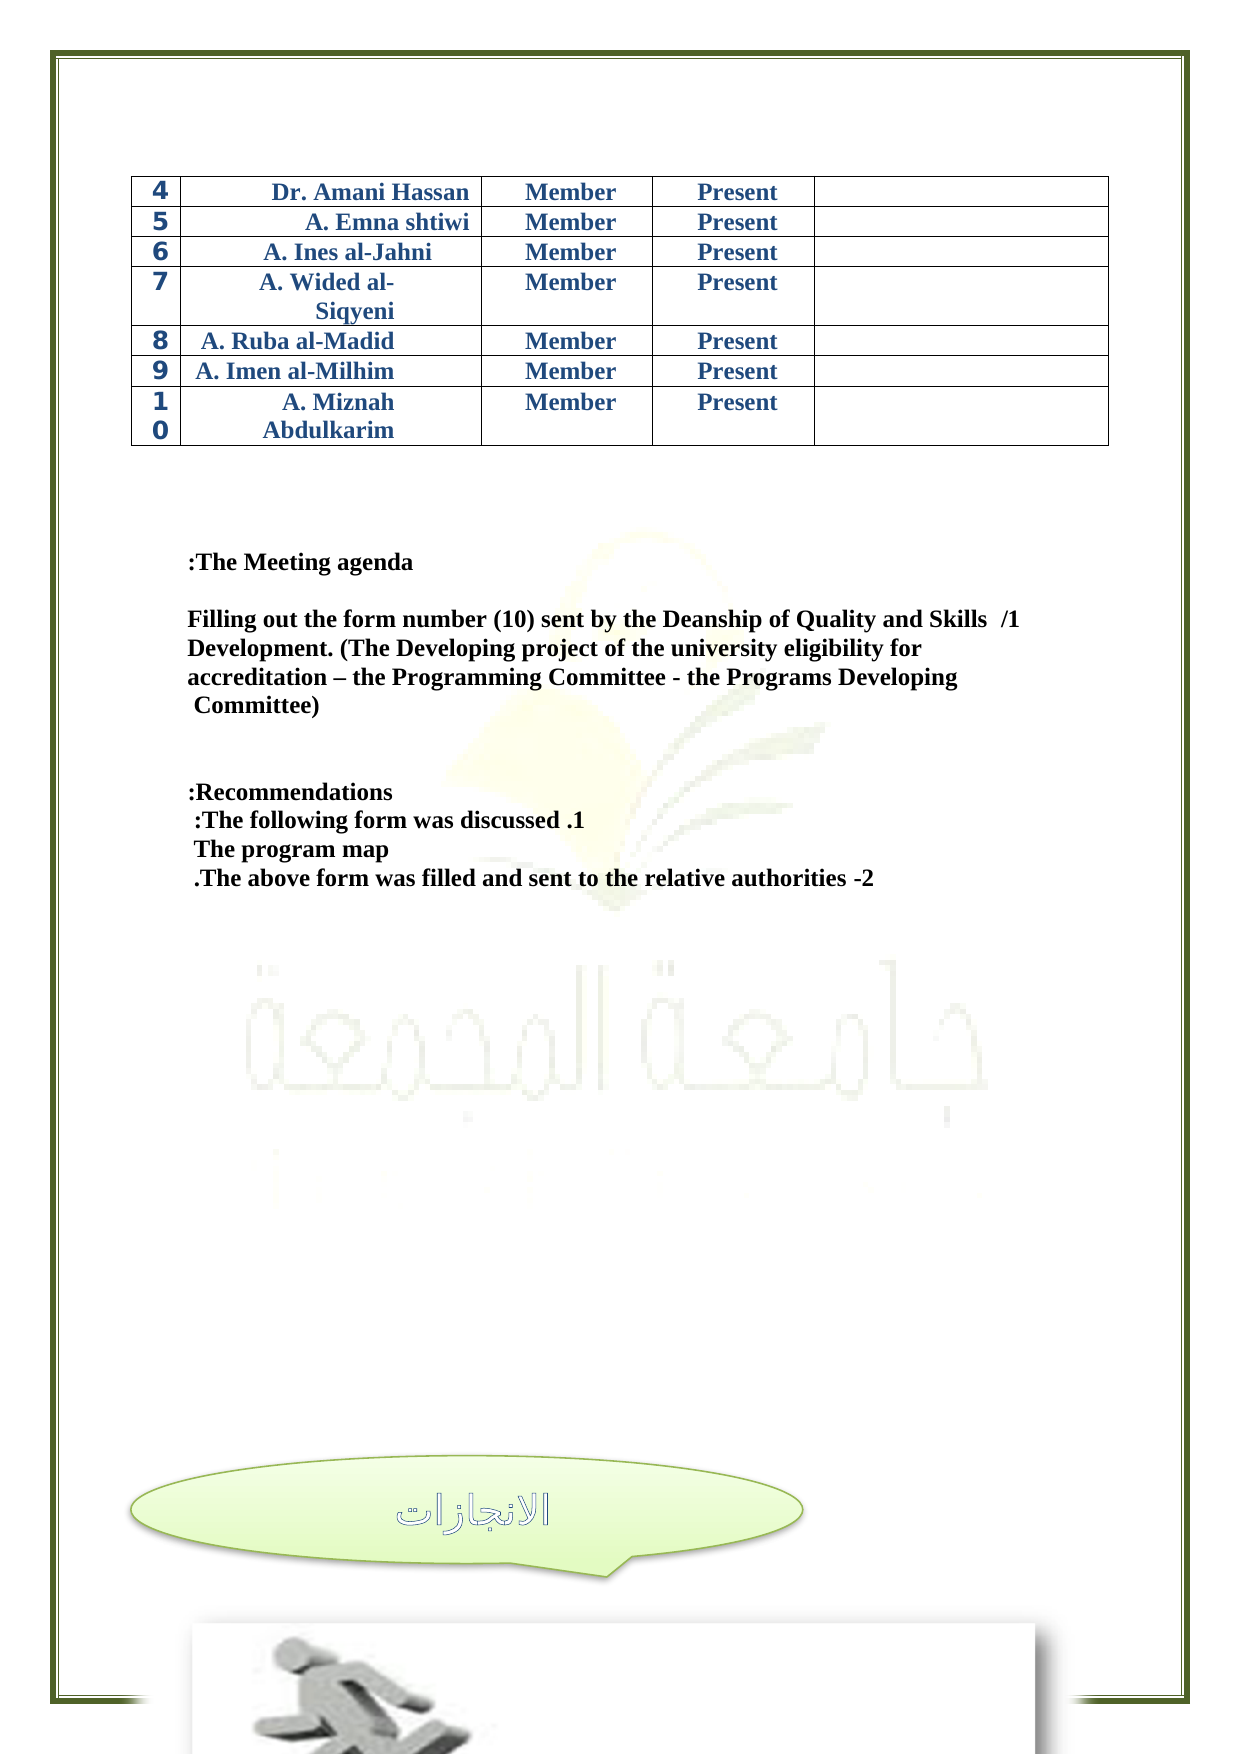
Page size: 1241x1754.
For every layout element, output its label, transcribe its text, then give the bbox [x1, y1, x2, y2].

table_cell Member [482, 387, 652, 445]
table_cell 9 [132, 356, 180, 386]
table_cell A. Ruba al-Madid [181, 326, 481, 355]
table_cell A. Emna shtiwi [181, 207, 481, 236]
table_cell 5 [132, 207, 180, 236]
table_cell Member [482, 326, 652, 355]
text 2- The above form was filled and sent to the relative authorities. [187, 863, 1053, 892]
text 1. The following form was discussed: [187, 805, 1053, 834]
table_cell [815, 387, 1108, 445]
table_cell A. Wided al-Siqyeni [181, 267, 481, 325]
table_cell 7 [132, 267, 180, 325]
table_cell Present [653, 207, 814, 236]
table_cell A. Ines al-Jahni [181, 237, 481, 266]
table_cell 8 [132, 326, 180, 355]
text The program map [187, 834, 1053, 863]
table_cell A. Miznah Abdulkarim [181, 387, 481, 445]
table_cell Present [653, 387, 814, 445]
table_cell Present [653, 356, 814, 386]
table_cell Present [653, 177, 814, 206]
table_cell [815, 267, 1108, 325]
table_cell Present [653, 326, 814, 355]
table_cell Member [482, 237, 652, 266]
table_cell A. Imen al-Milhim [181, 356, 481, 386]
table_cell [815, 207, 1108, 236]
table_cell Present [653, 237, 814, 266]
table_cell [815, 326, 1108, 355]
table_cell [815, 356, 1108, 386]
table_cell 10 [132, 387, 180, 445]
text Recommendations: [187, 777, 1053, 805]
table_cell 6 [132, 237, 180, 266]
picture [142, 1544, 1076, 1754]
table_cell Member [482, 267, 652, 325]
table_cell Present [653, 267, 814, 325]
table_cell Member [482, 207, 652, 236]
table_cell [815, 177, 1108, 206]
table_cell Member [482, 356, 652, 386]
table_cell Dr. Amani Hassan [181, 177, 481, 206]
text The Meeting agenda: [187, 547, 1053, 575]
text 1/ Filling out the form number (10) sent by the Deanship of Quality and Skills Development. (The Developing project of the university eligibility for accreditation – the Programming Committee - the Programs Developing Committee) [187, 604, 1053, 719]
table_cell [815, 237, 1108, 266]
table_cell 4 [132, 177, 180, 206]
table_cell Member [482, 177, 652, 206]
